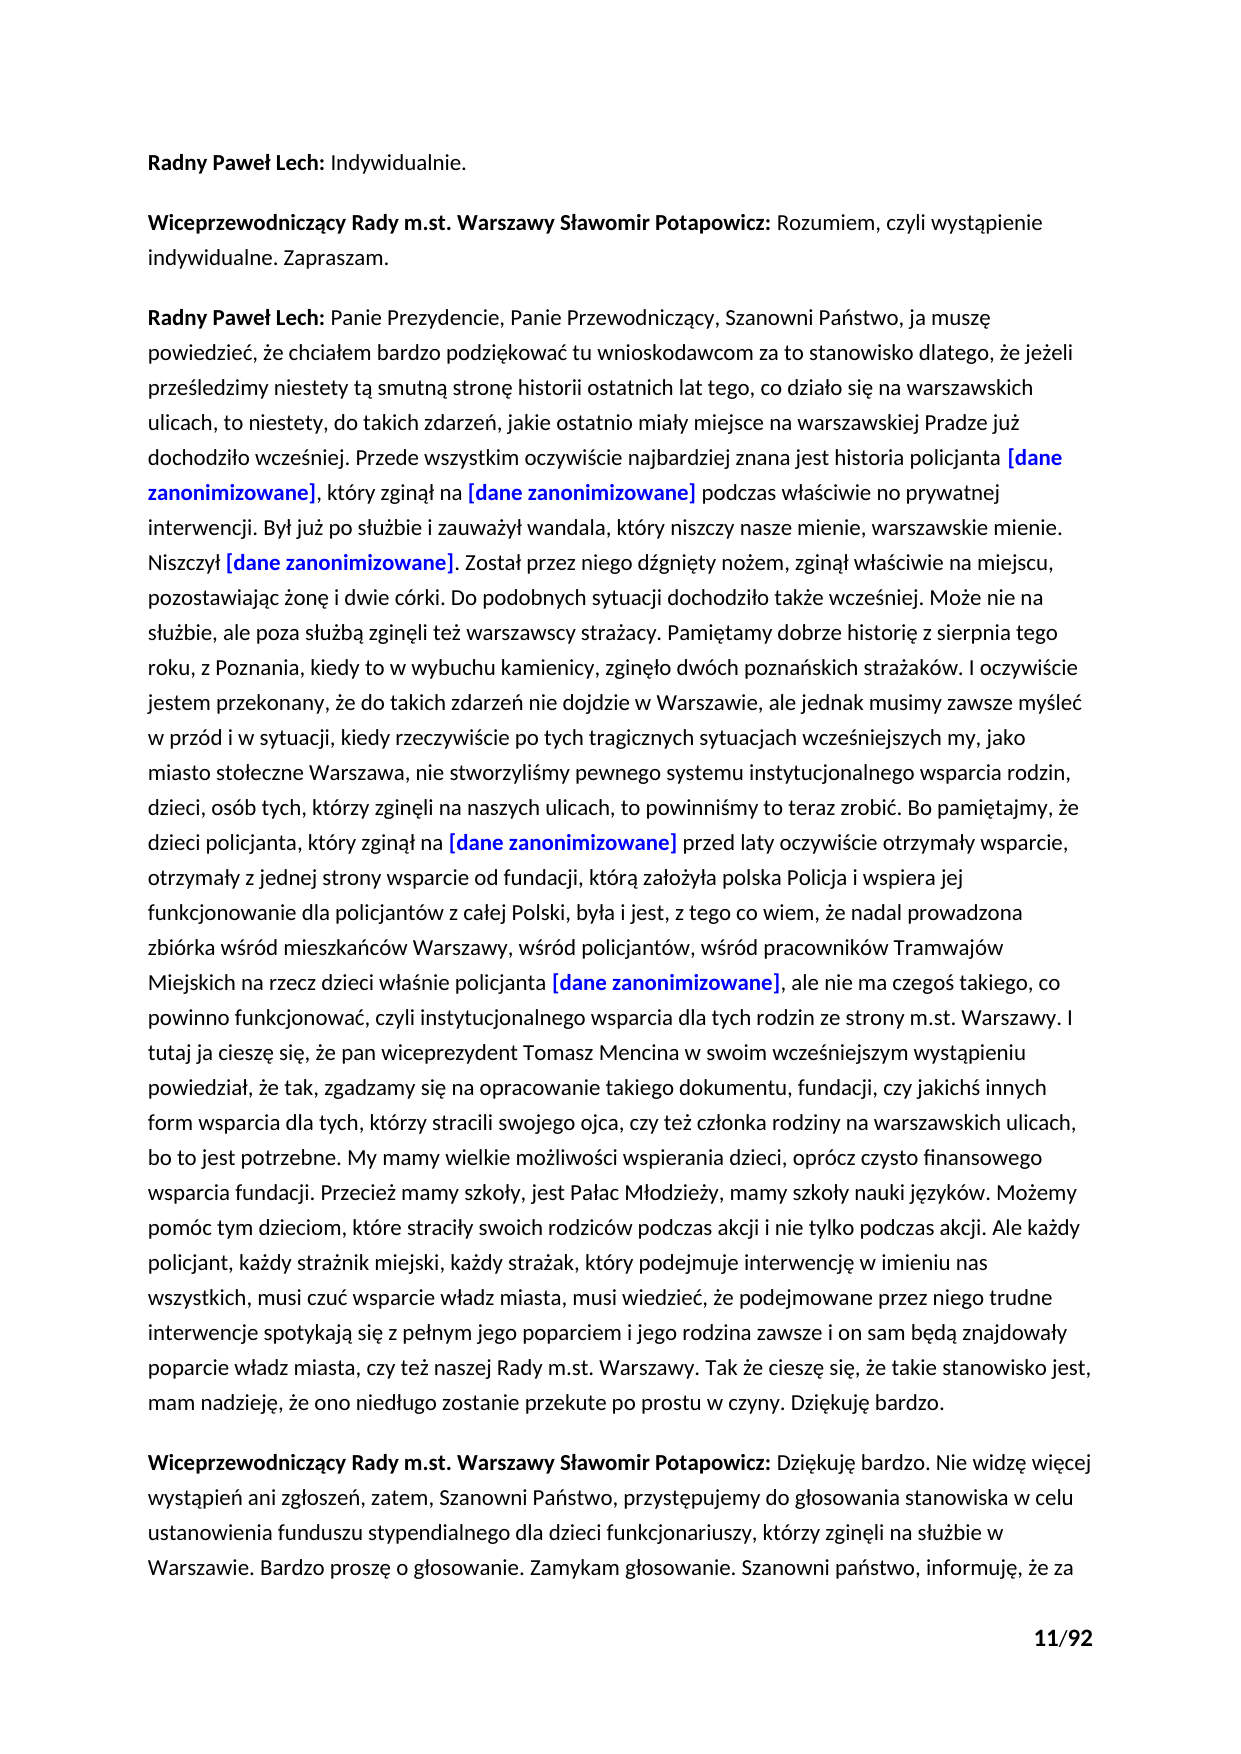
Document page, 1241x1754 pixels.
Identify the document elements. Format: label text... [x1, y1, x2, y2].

text Wiceprzewodniczący Rady m.st. Warszawy Sławomir Potapowicz: Rozumiem, czyli wystąpienie indywidualne. Zapraszam. [148, 208, 1093, 271]
text Radny Paweł Lech: Panie Prezydencie, Panie Przewodniczący, Szanowni Państwo, ja muszę powiedzieć, że chciałem bardzo podziękować tu wnioskodawcom za to stanowisko dlatego, że jeżeli prześledzimy niestety tą smutną stronę historii ostatnich lat tego, co działo się na warszawskich ulicach, to niestety, do takich zdarzeń, jakie ostatnio miały miejsce na warszawskiej Pradze już dochodziło wcześniej. Przede wszystkim oczywiście najbardziej znana jest historia policjanta [dane zanonimizowane], który zginął na [dane zanonimizowane] podczas właściwie no prywatnej interwencji. Był już po służbie i zauważył wandala, który niszczy nasze mienie, warszawskie mienie. Niszczył [dane zanonimizowane]. Został przez niego dźgnięty nożem, zginął właściwie na miejscu, pozostawiając żonę i dwie córki. Do podobnych sytuacji dochodziło także wcześniej. Może nie na służbie, ale poza służbą zginęli też warszawscy strażacy. Pamiętamy dobrze historię z sierpnia tego roku, z Poznania, kiedy to w wybuchu kamienicy, zginęło dwóch poznańskich strażaków. I oczywiście jestem przekonany, że do takich zdarzeń nie dojdzie w Warszawie, ale jednak musimy zawsze myśleć w przód i w sytuacji, kiedy rzeczywiście po tych tragicznych sytuacjach wcześniejszych my, jako miasto stołeczne Warszawa, nie stworzyliśmy pewnego systemu instytucjonalnego wsparcia rodzin, dzieci, osób tych, którzy zginęli na naszych ulicach, to powinniśmy to teraz zrobić. Bo pamiętajmy, że dzieci policjanta, który zginął na [dane zanonimizowane] przed laty oczywiście otrzymały wsparcie, otrzymały z jednej strony wsparcie od fundacji, którą założyła polska Policja i wspiera jej funkcjonowanie dla policjantów z całej Polski, była i jest, z tego co wiem, że nadal prowadzona zbiórka wśród mieszkańców Warszawy, wśród policjantów, wśród pracowników Tramwajów Miejskich na rzecz dzieci właśnie policjanta [dane zanonimizowane], ale nie ma czegoś takiego, co powinno funkcjonować, czyli instytucjonalnego wsparcia dla tych rodzin ze strony m.st. Warszawy. I tutaj ja cieszę się, że pan wiceprezydent Tomasz Mencina w swoim wcześniejszym wystąpieniu powiedział, że tak, zgadzamy się na opracowanie takiego dokumentu, fundacji, czy jakichś innych form wsparcia dla tych, którzy stracili swojego ojca, czy też członka rodziny na warszawskich ulicach, bo to jest potrzebne. My mamy wielkie możliwości wspierania dzieci, oprócz czysto finansowego wsparcia fundacji. Przecież mamy szkoły, jest Pałac Młodzieży, mamy szkoły nauki języków. Możemy pomóc tym dzieciom, które straciły swoich rodziców podczas akcji i nie tylko podczas akcji. Ale każdy policjant, każdy strażnik miejski, każdy strażak, który podejmuje interwencję w imieniu nas wszystkich, musi czuć wsparcie władz miasta, musi wiedzieć, że podejmowane przez niego trudne interwencje spotykają się z pełnym jego poparciem i jego rodzina zawsze i on sam będą znajdowały poparcie władz miasta, czy też naszej Rady m.st. Warszawy. Tak że cieszę się, że takie stanowisko jest, mam nadzieję, że ono niedługo zostanie przekute po prostu w czyny. Dziękuję bardzo. [148, 303, 1093, 1416]
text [148, 1448, 1093, 1581]
text Radny Paweł Lech: Indywidualnie. [148, 148, 1093, 176]
